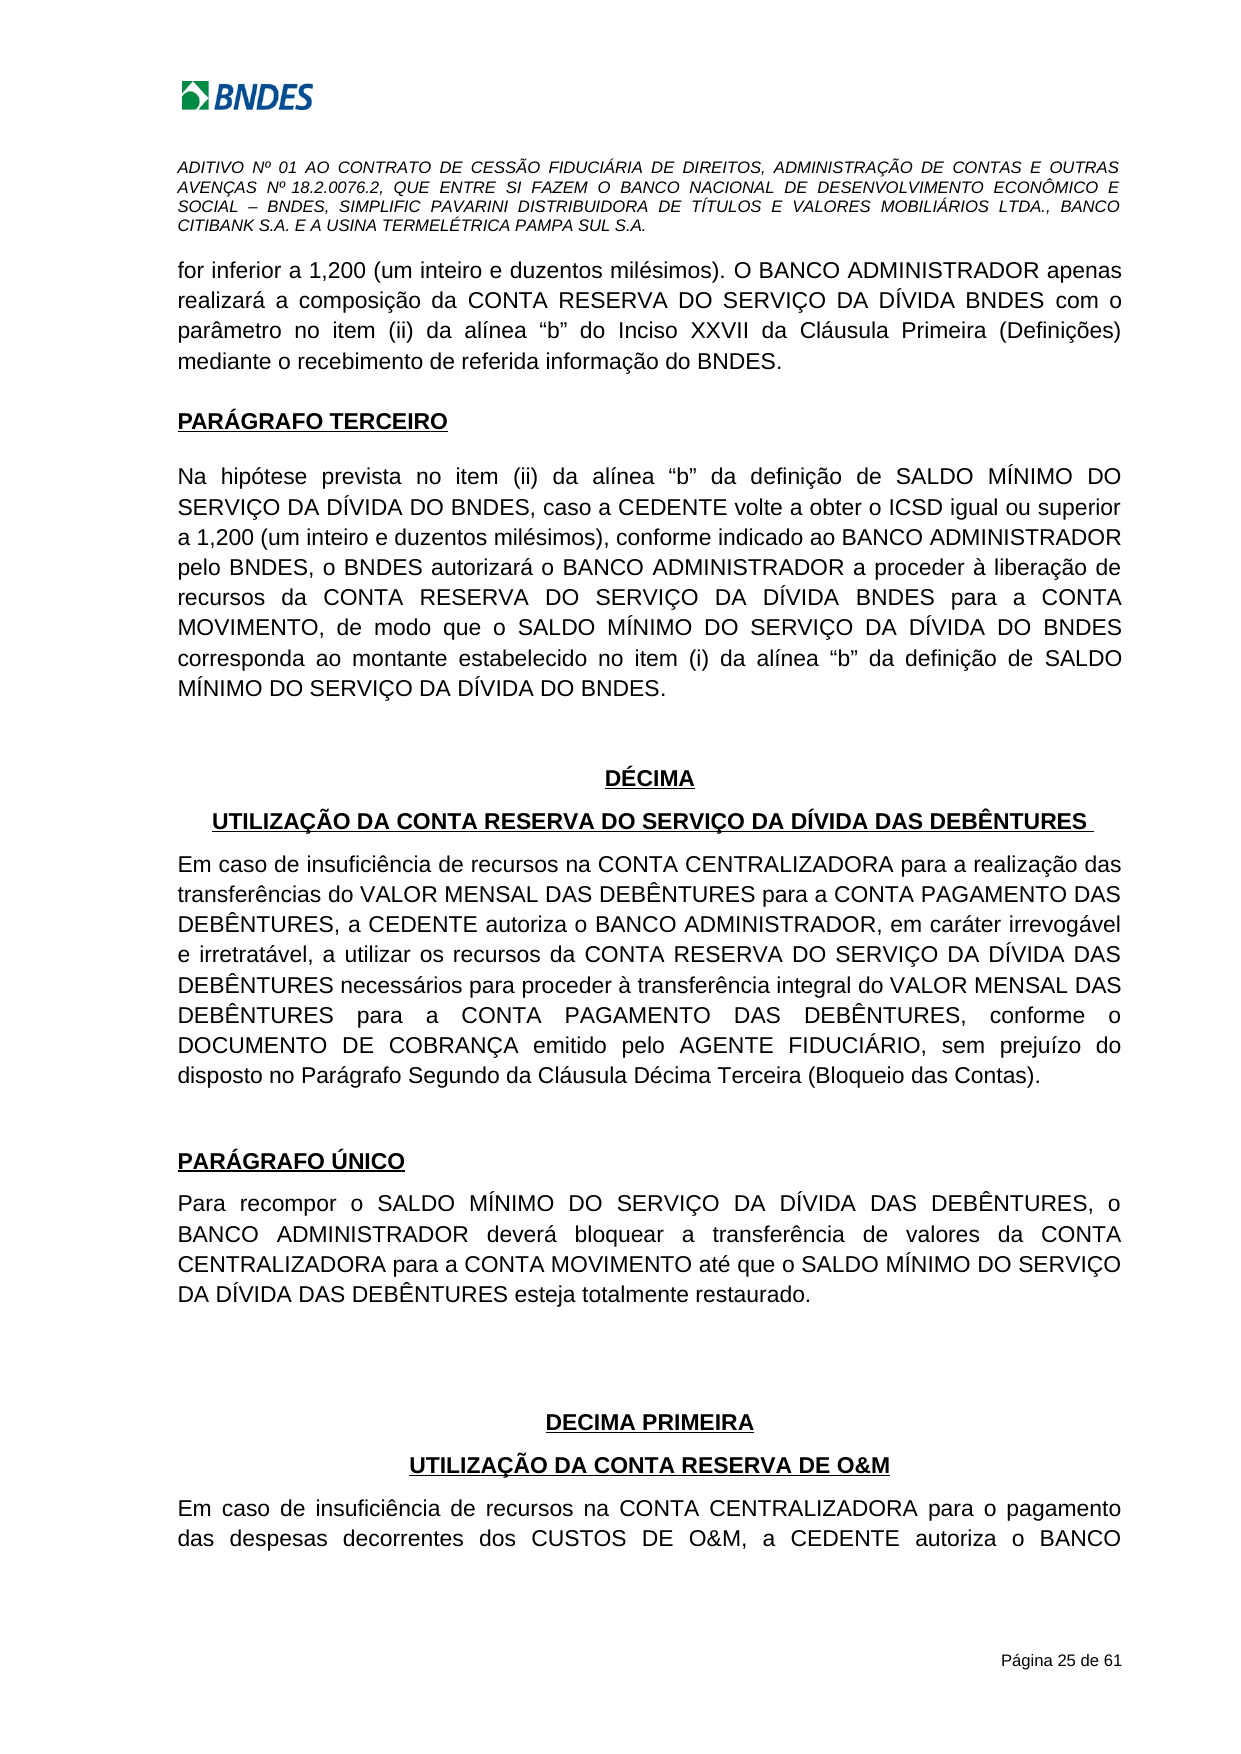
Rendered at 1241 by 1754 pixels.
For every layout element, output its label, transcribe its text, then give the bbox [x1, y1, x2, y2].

picture [182, 81, 313, 110]
text Em caso de insuficiência de recursos na CONTA CENTRALIZADORA para a realização das transferências do VALOR MENSAL DAS DEBÊNTURES para a CONTA PAGAMENTO DAS DEBÊNTURES, a CEDENTE autoriza o BANCO ADMINISTRADOR, em caráter irrevogável e irretratável, a utilizar os recursos da CONTA RESERVA DO SERVIÇO DA DÍVIDA DAS DEBÊNTURES necessários para proceder à transferência integral do VALOR MENSAL DAS DEBÊNTURES para a CONTA PAGAMENTO DAS DEBÊNTURES, conforme o DOCUMENTO DE COBRANÇA emitido pelo AGENTE FIDUCIÁRIO, sem prejuízo do disposto no Parágrafo Segundo da Cláusula Décima Terceira (Bloqueio das Contas). [177, 851, 1122, 1089]
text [177, 257, 1122, 374]
text UTILIZAÇÃO DA CONTA RESERVA DO SERVIÇO DA DÍVIDA DAS DEBÊNTURES [177, 808, 1122, 834]
text DECIMA PRIMEIRA [177, 1409, 1122, 1436]
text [177, 1494, 1122, 1551]
subtitle PARÁGRAFO ÚNICO [177, 1148, 1122, 1174]
text Na hipótese prevista no item (ii) da alínea “b” da definição de SALDO MÍNIMO DO SERVIÇO DA DÍVIDA DO BNDES, caso a CEDENTE volte a obter o ICSD igual ou superior a 1,200 (um inteiro e duzentos milésimos), conforme indicado ao BANCO ADMINISTRADOR pelo BNDES, o BNDES autorizará o BANCO ADMINISTRADOR a proceder à liberação de recursos da CONTA RESERVA DO SERVIÇO DA DÍVIDA BNDES para a CONTA MOVIMENTO, de modo que o SALDO MÍNIMO DO SERVIÇO DA DÍVIDA DO BNDES corresponda ao montante estabelecido no item (i) da alínea “b” da definição de SALDO MÍNIMO DO SERVIÇO DA DÍVIDA DO BNDES. [177, 463, 1122, 701]
text Para recompor o SALDO MÍNIMO DO SERVIÇO DA DÍVIDA DAS DEBÊNTURES, o BANCO ADMINISTRADOR deverá bloquear a transferência de valores da CONTA CENTRALIZADORA para a CONTA MOVIMENTO até que o SALDO MÍNIMO DO SERVIÇO DA DÍVIDA DAS DEBÊNTURES esteja totalmente restaurado. [177, 1190, 1122, 1307]
text UTILIZAÇÃO DA CONTA RESERVA DE O&M [177, 1452, 1122, 1478]
subtitle PARÁGRAFO TERCEIRO [177, 408, 1122, 434]
text DÉCIMA [177, 765, 1122, 792]
